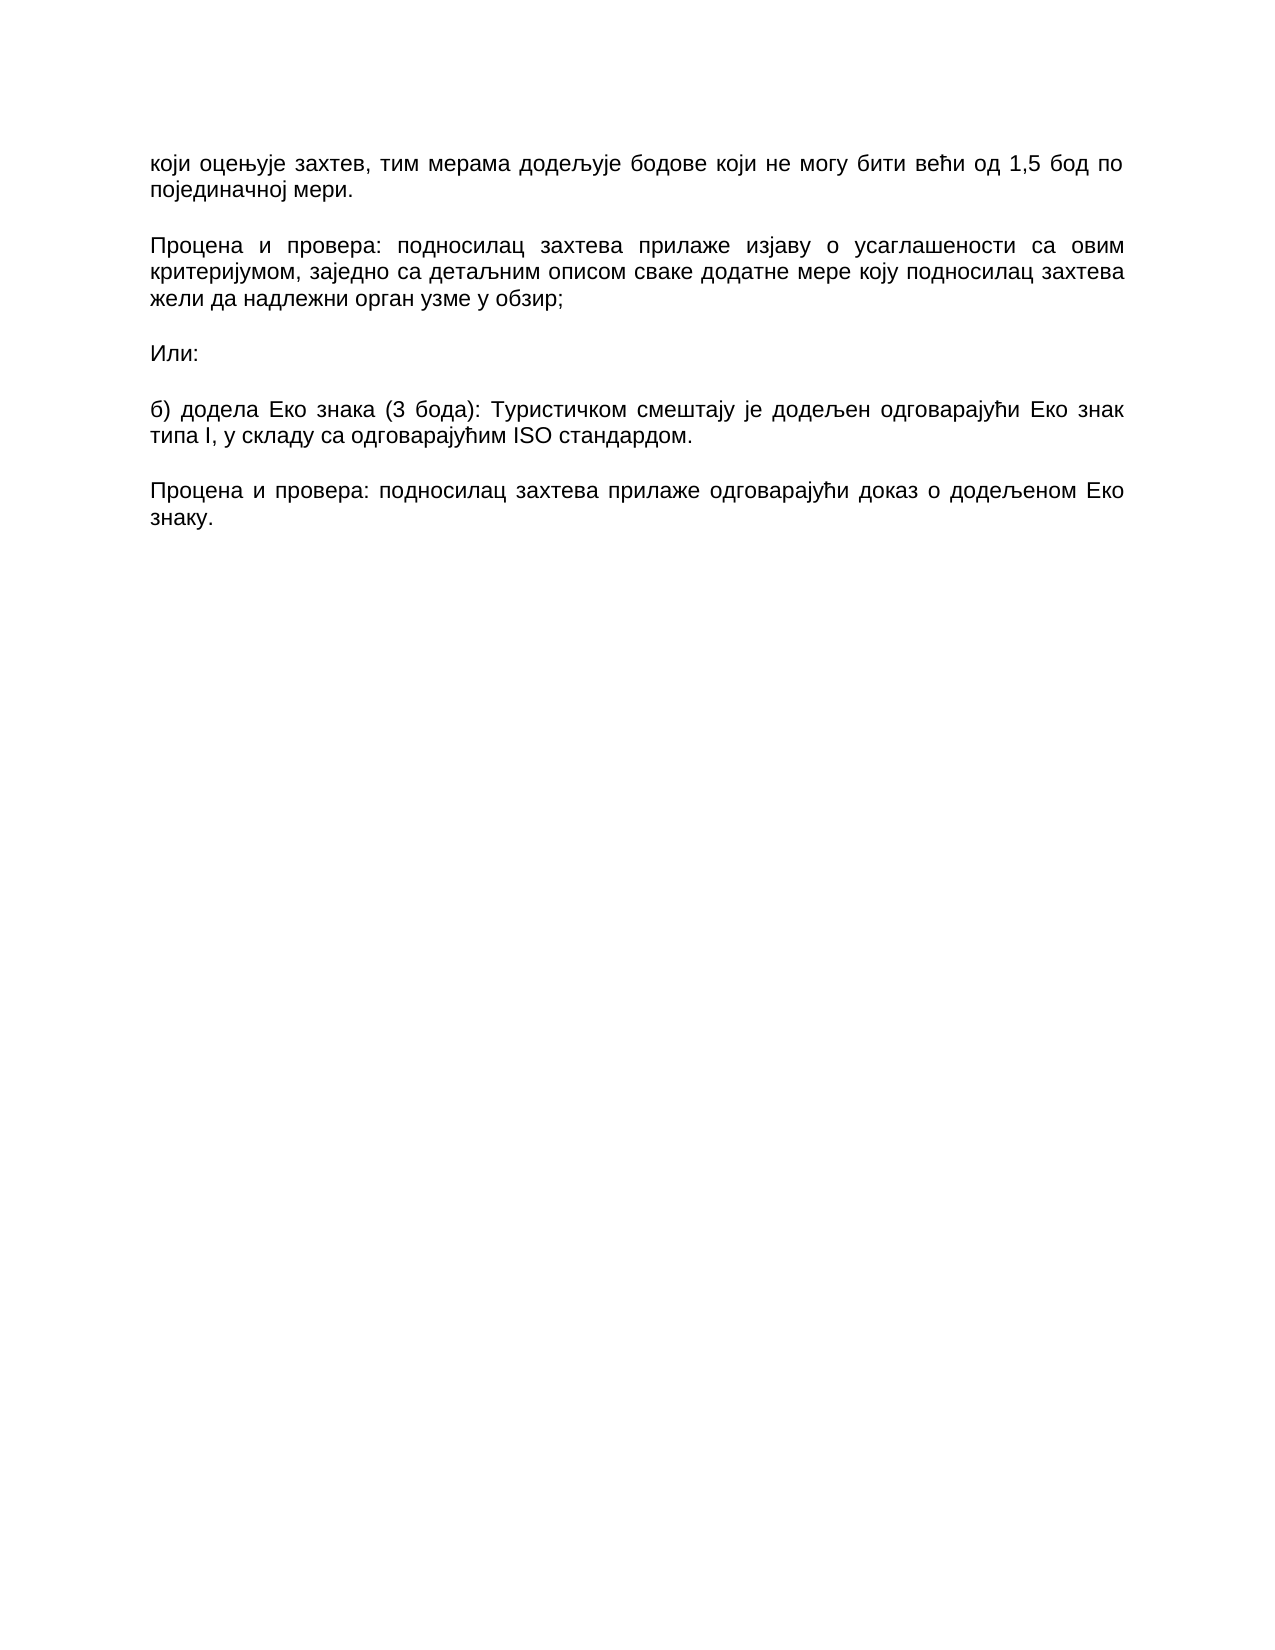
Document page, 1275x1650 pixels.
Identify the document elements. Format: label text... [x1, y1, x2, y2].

text Процена и провера: подносилац захтева прилаже изјаву о усаглашености са овим критеријумом, заједно са детаљним описом сваке додатне мере коју подносилац захтева жели да надлежни орган узме у обзир; [150, 232, 1125, 311]
text б) додела Еко знака (3 бода): Туристичком смештају је додељен одговарајући Еко знак типа I, у складу са одговарајућим ISO стандардом. [150, 396, 1125, 448]
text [150, 150, 1125, 203]
text Или: [150, 340, 1125, 366]
text Процена и провера: подносилац захтева прилаже одговарајући доказ о додељеном Еко знаку. [150, 477, 1125, 530]
